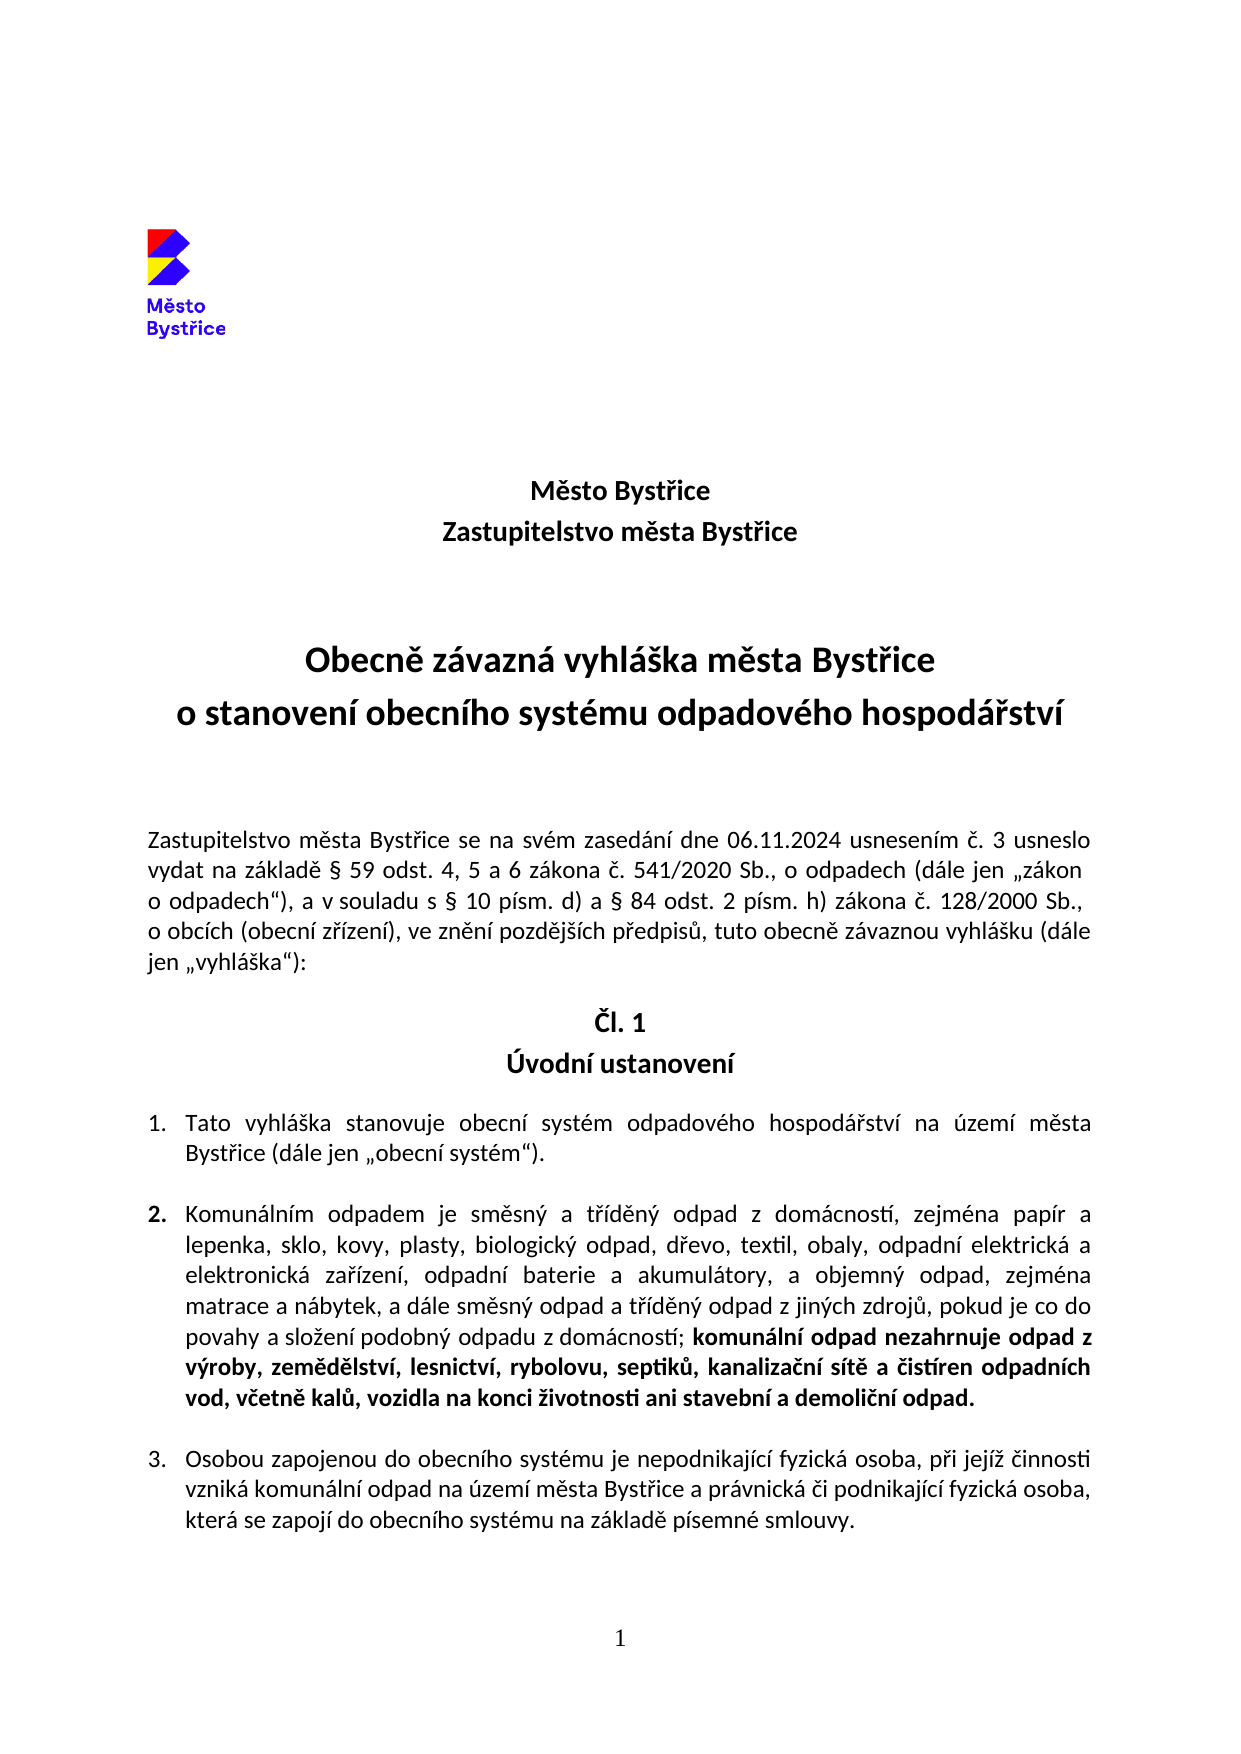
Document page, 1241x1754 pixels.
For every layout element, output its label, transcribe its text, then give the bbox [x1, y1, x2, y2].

text Obecně závazná vyhláška města Bystřice [148, 636, 1092, 682]
list Úvodní ustanovení [148, 1045, 1092, 1081]
text Zastupitelstvo města Bystřice se na svém zasedání dne 06.11.2024 usnesením č. 3 usneslo vydat na základě § 59 odst. 4, 5 a 6 zákona č. 541/2020 Sb., o odpadech (dále jen „zákon o odpadech“), a v souladu s § 10 písm. d) a § 84 odst. 2 písm. h) zákona č. 128/2000 Sb., o obcích (obecní zřízení), ve znění pozdějších předpisů, tuto obecně závaznou vyhlášku (dále jen „vyhláška“): [148, 824, 1092, 976]
picture [147, 229, 226, 339]
list Tato vyhláška stanovuje obecní systém odpadového hospodářství na území města Bystřice (dále jen „obecní systém“). [148, 1107, 1092, 1168]
list Osobou zapojenou do obecního systému je nepodnikající fyzická osoba, při jejíž činnosti vzniká komunální odpad na území města Bystřice a právnická či podnikající fyzická osoba, která se zapojí do obecního systému na základě písemné smlouvy. [148, 1443, 1092, 1534]
text Město Bystřice [148, 472, 1092, 508]
list Komunálním odpadem je směsný a tříděný odpad z domácností, zejména papír a lepenka, sklo, kovy, plasty, biologický odpad, dřevo, textil, obaly, odpadní elektrická a elektronická zařízení, odpadní baterie a akumulátory, a objemný odpad, zejména matrace a nábytek, a dále směsný odpad a tříděný odpad z jiných zdrojů, pokud je co do povahy a složení podobný odpadu z domácností; komunální odpad nezahrnuje odpad z výroby, zemědělství, lesnictví, rybolovu, septiků, kanalizační sítě a čistíren odpadních vod, včetně kalů, vozidla na konci životnosti ani stavební a demoliční odpad. [148, 1199, 1092, 1412]
text o stanovení obecního systému odpadového hospodářství [148, 689, 1092, 735]
list Čl. 1 [148, 1004, 1092, 1040]
text Zastupitelstvo města Bystřice [148, 513, 1092, 549]
